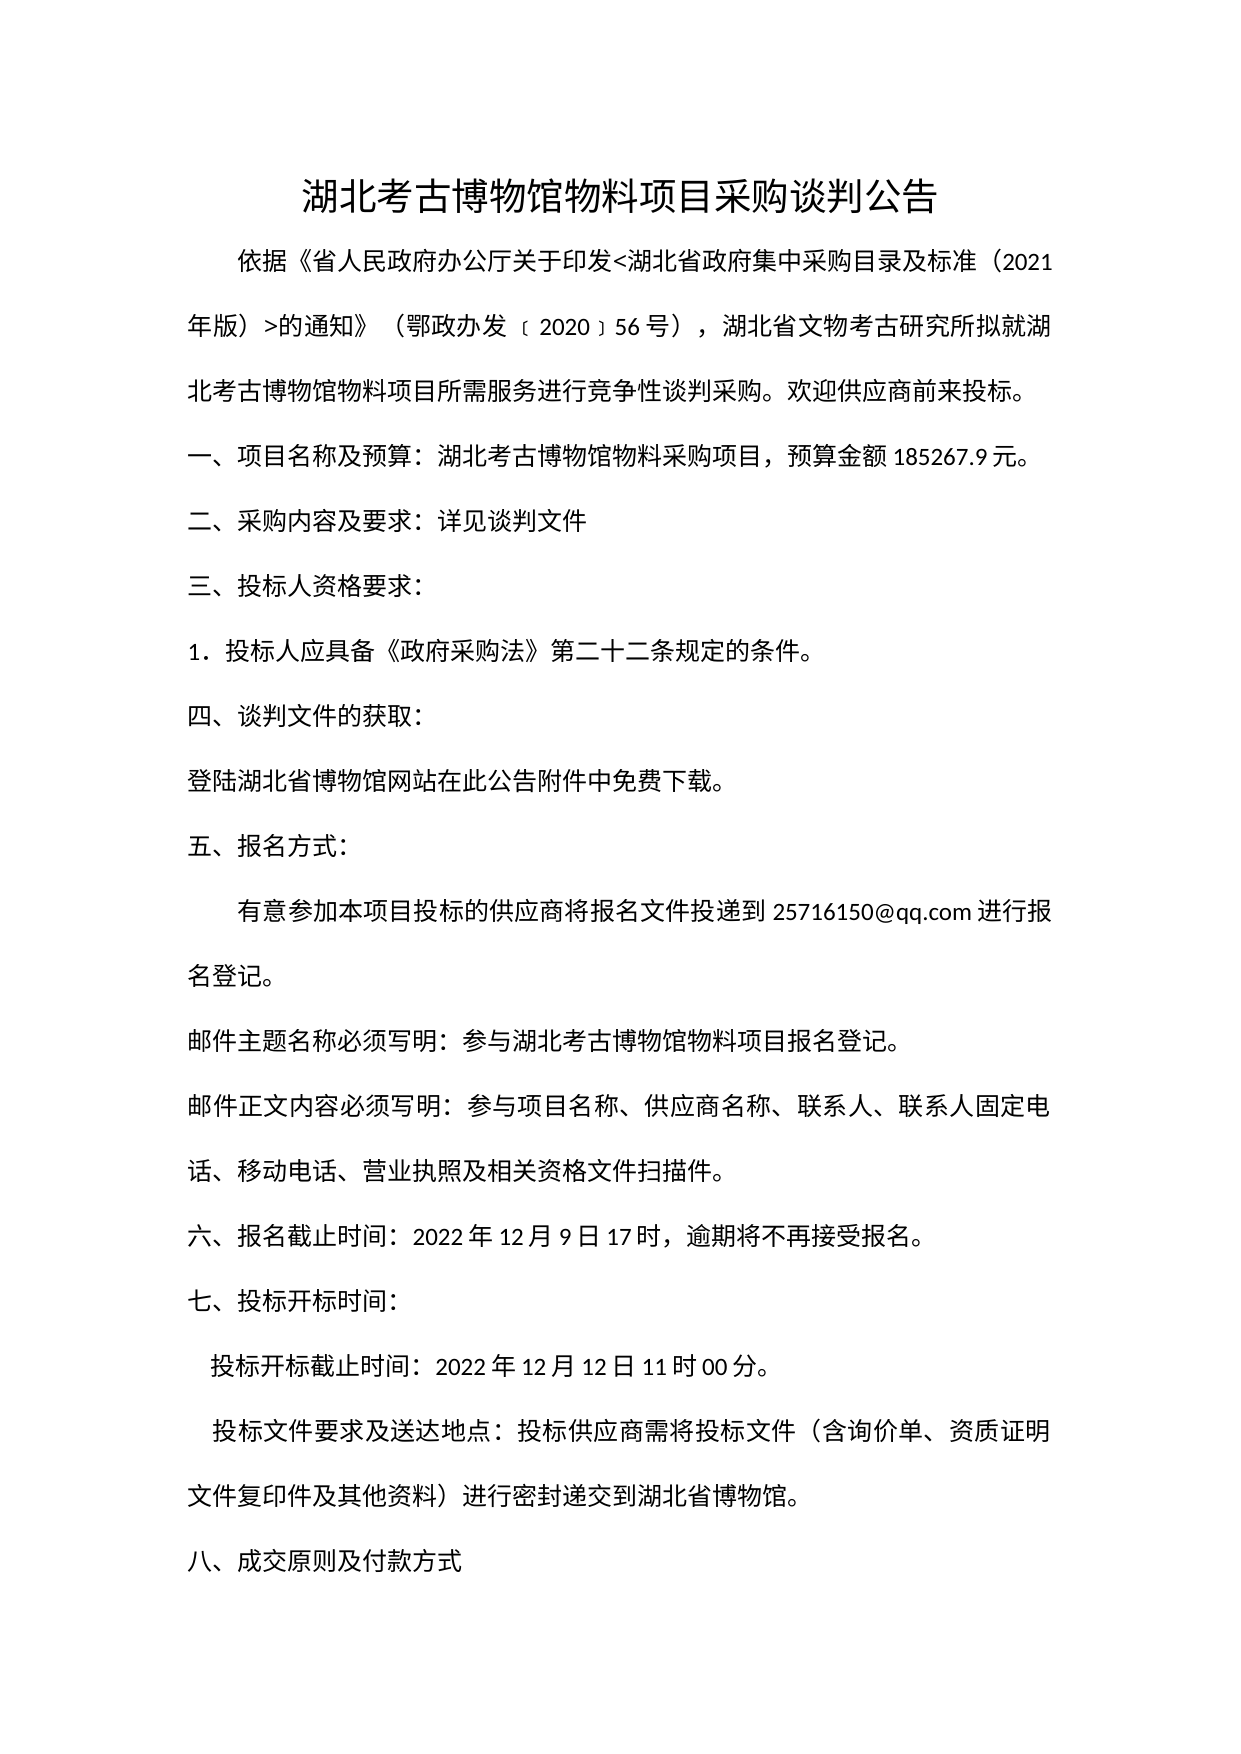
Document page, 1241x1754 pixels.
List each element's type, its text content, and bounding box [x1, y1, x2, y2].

text 四、谈判文件的获取： 登陆湖北省博物馆网站在此公告附件中免费下载。 五、报名方式： [187, 682, 1053, 877]
text 有意参加本项目投标的供应商将报名文件投递到25716150@qq.com进行报名登记。 [187, 877, 1053, 1007]
text 邮件正文内容必须写明：参与项目名称、供应商名称、联系人、联系人固定电话、移动电话、营业执照及相关资格文件扫描件。 六、报名截止时间：2022年12月9日17时，逾期将不再接受报名。 [187, 1072, 1053, 1267]
text 八、成交原则及付款方式 [187, 1527, 1053, 1592]
text 1．投标人应具备《政府采购法》第二十二条规定的条件。 [187, 617, 1053, 682]
text 邮件主题名称必须写明：参与湖北考古博物馆物料项目报名登记。 [187, 1007, 1053, 1072]
text 二、采购内容及要求：详见谈判文件 三、投标人资格要求： [187, 487, 1053, 617]
text 湖北考古博物馆物料项目采购谈判公告 [187, 162, 1053, 227]
text 依据《省人民政府办公厅关于印发<湖北省政府集中采购目录及标准（2021年版）>的通知》（鄂政办发 ﹝2020﹞56号），湖北省文物考古研究所拟就湖北考古博物馆物料项目所需服务进行竞争性谈判采购。欢迎供应商前来投标。 一、项目名称及预算：湖北考古博物馆物料采购项目，预算金额185267.9元。 [187, 227, 1053, 487]
list 投标开标时间： 投标开标截止时间：2022年12月12日11时00分。 投标文件要求及送达地点：投标供应商需将投标文件（含询价单、资质证明文件复印件及其他资料）进行密封递交到湖北省博物馆。 [187, 1267, 1053, 1527]
